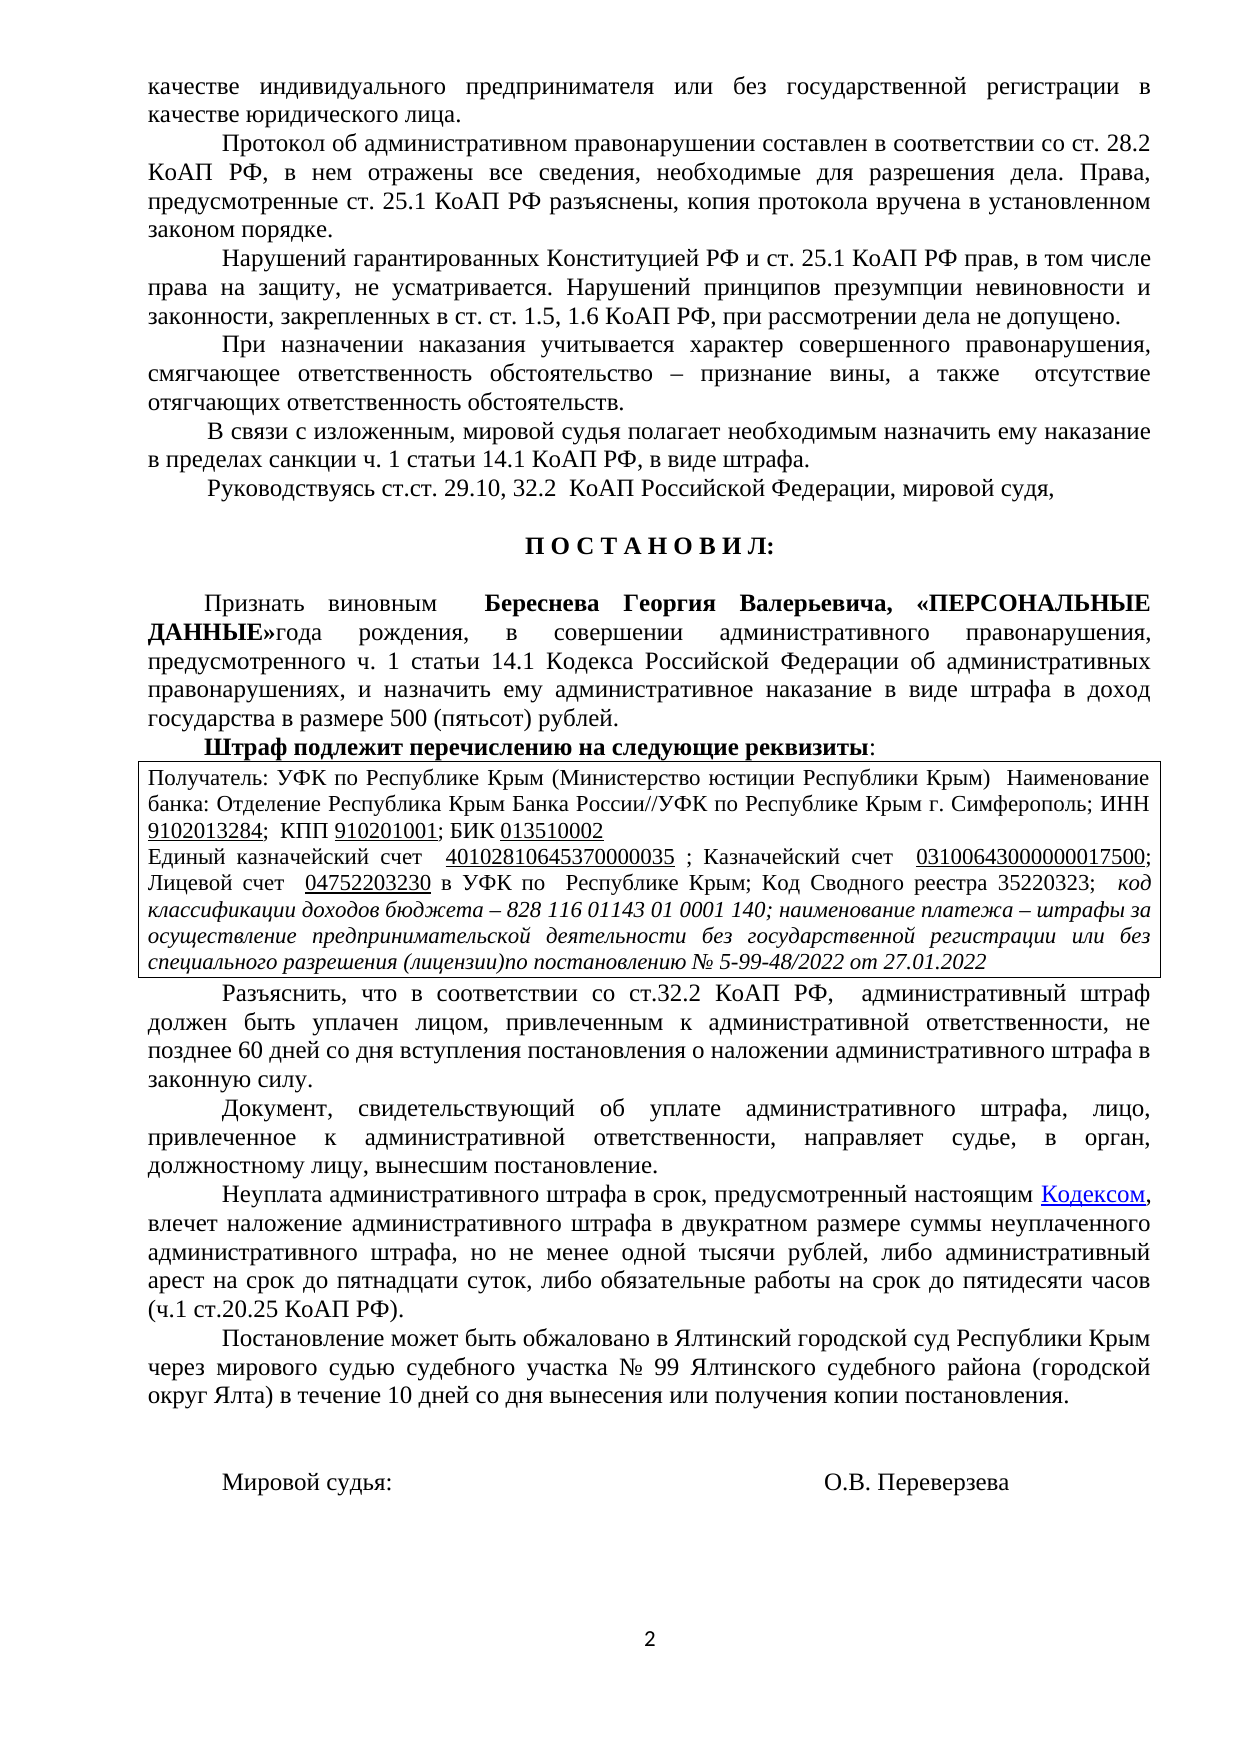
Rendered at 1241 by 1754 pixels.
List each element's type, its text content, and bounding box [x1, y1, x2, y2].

text Неуплата административного штрафа в срок, предусмотренный настоящим Кодексом, влечет наложение административного штрафа в двукратном размере суммы неуплаченного административного штрафа, но не менее одной тысячи рублей, либо административный арест на срок до пятнадцати суток, либо обязательные работы на срок до пятидесяти часов (ч.1 ст.20.25 КоАП РФ). [148, 1179, 1152, 1323]
text Признать виновным Береснева Георгия Валерьевича, «ПЕРСОНАЛЬНЫЕ ДАННЫЕ»года рождения, в совершении административного правонарушения, предусмотренного ч. 1 статьи 14.1 Кодекса Российской Федерации об административных правонарушениях, и назначить ему административное наказание в виде штрафа в доход государства в размере 500 (пятьсот) рублей. [148, 588, 1152, 732]
text Штраф подлежит перечислению на следующие реквизиты: [148, 732, 1152, 761]
text Документ, свидетельствующий об уплате административного штрафа, лицо, привлеченное к административной ответственности, направляет судье, в орган, должностному лицу, вынесшим постановление. [148, 1093, 1152, 1179]
text Единый казначейский счет 40102810645370000035 ; Казначейский счет 03100643000000017500; Лицевой счет 04752203230 в УФК по Республике Крым; Код Сводного реестра 35220323; код классификации доходов бюджета – 828 116 01143 01 0001 140; наименование платежа – штрафы за осуществление предпринимательской деятельности без государственной регистрации или без специального разрешения (лицензии)по постановлению № 5-99-48/2022 от 27.01.2022 [139, 840, 1160, 977]
text Нарушений гарантированных Конституцией РФ и ст. 25.1 КоАП РФ прав, в том числе права на защиту, не усматривается. Нарушений принципов презумпции невиновности и законности, закрепленных в ст. ст. 1.5, 1.6 КоАП РФ, при рассмотрении дела не допущено. [148, 243, 1152, 329]
text П О С Т А Н О В И Л: [148, 531, 1152, 559]
text В связи с изложенным, мировой судья полагает необходимым назначить ему наказание в пределах санкции ч. 1 статьи 14.1 КоАП РФ, в виде штрафа. [148, 416, 1152, 473]
text Постановление может быть обжаловано в Ялтинский городской суд Республики Крым через мирового судью судебного участка № 99 Ялтинского судебного района (городской округ Ялта) в течение 10 дней со дня вынесения или получения копии постановления. [148, 1323, 1152, 1409]
text Мировой судья: О.В. Переверзева [148, 1467, 1152, 1495]
text Разъяснить, что в соответствии со ст.32.2 КоАП РФ, административный штраф должен быть уплачен лицом, привлеченным к административной ответственности, не позднее 60 дней со дня вступления постановления о наложении административного штрафа в законную силу. [148, 978, 1152, 1093]
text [148, 71, 1152, 128]
text Руководствуясь ст.ст. 29.10, 32.2 КоАП Российской Федерации, мировой судя, [148, 473, 1152, 502]
text Получатель: УФК по Республике Крым (Министерство юстиции Республики Крым) Наименование банка: Отделение Республика Крым Банка России//УФК по Республике Крым г. Симферополь; ИНН 9102013284; КПП 910201001; БИК 013510002 [139, 762, 1160, 840]
text При назначении наказания учитывается характер совершенного правонарушения, смягчающее ответственность обстоятельство – признание вины, а также отсутствие отягчающих ответственность обстоятельств. [148, 329, 1152, 416]
text Протокол об административном правонарушении составлен в соответствии со ст. 28.2 КоАП РФ, в нем отражены все сведения, необходимые для разрешения дела. Права, предусмотренные ст. 25.1 КоАП РФ разъяснены, копия протокола вручена в установленном законом порядке. [148, 128, 1152, 243]
